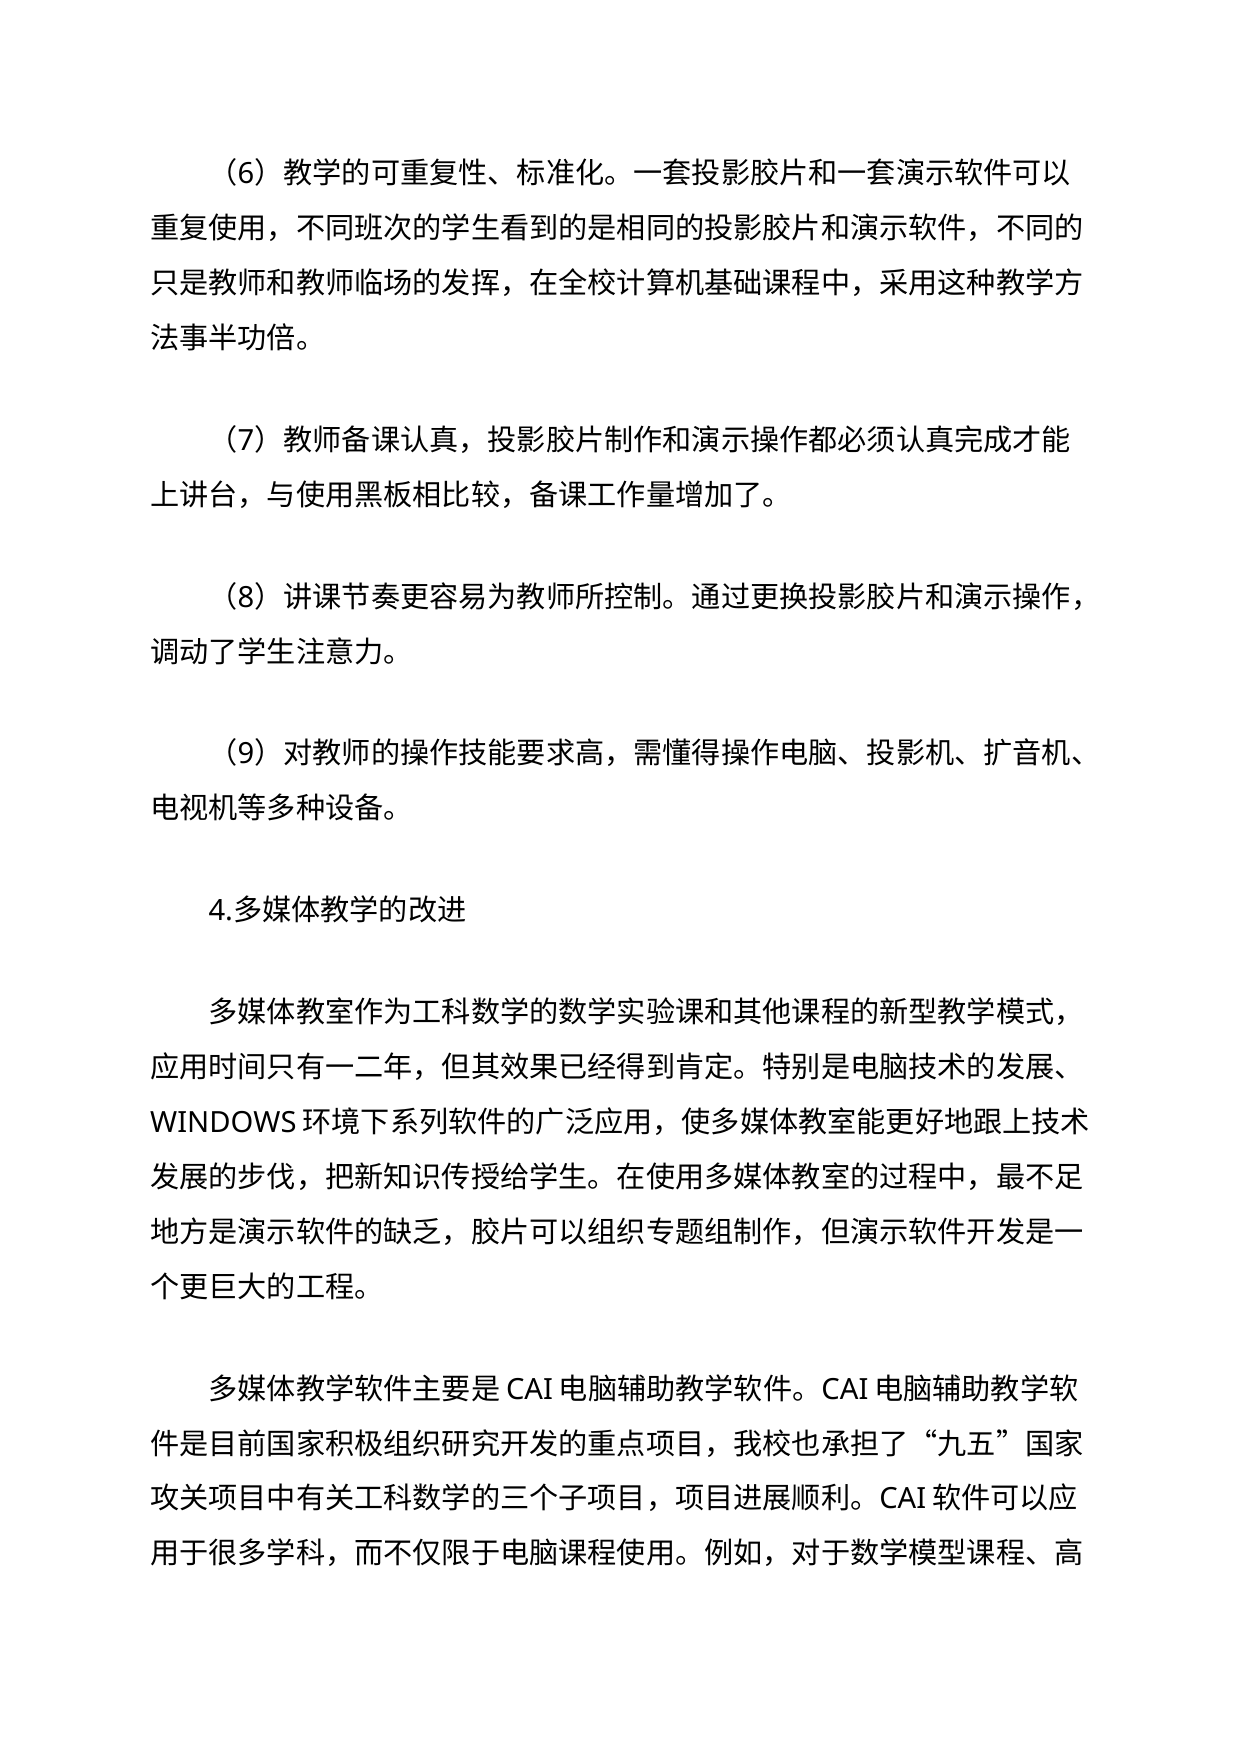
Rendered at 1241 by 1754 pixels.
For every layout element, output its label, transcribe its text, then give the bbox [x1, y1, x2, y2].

text （9）对教师的操作技能要求高，需懂得操作电脑、投影机、扩音机、电视机等多种设备。 [150, 730, 1090, 827]
text 4.多媒体教学的改进 [150, 887, 1090, 929]
text （6）教学的可重复性、标准化。一套投影胶片和一套演示软件可以重复使用，不同班次的学生看到的是相同的投影胶片和演示软件，不同的只是教师和教师临场的发挥，在全校计算机基础课程中，采用这种教学方法事半功倍。 [150, 150, 1090, 357]
text 多媒体教室作为工科数学的数学实验课和其他课程的新型教学模式，应用时间只有一二年，但其效果已经得到肯定。特别是电脑技术的发展、WINDOWS环境下系列软件的广泛应用，使多媒体教室能更好地跟上技术发展的步伐，把新知识传授给学生。在使用多媒体教室的过程中，最不足地方是演示软件的缺乏，胶片可以组织专题组制作，但演示软件开发是一个更巨大的工程。 [150, 989, 1090, 1306]
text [150, 1365, 1090, 1572]
text （7）教师备课认真，投影胶片制作和演示操作都必须认真完成才能上讲台，与使用黑板相比较，备课工作量增加了。 [150, 417, 1090, 514]
text （8）讲课节奏更容易为教师所控制。通过更换投影胶片和演示操作，调动了学生注意力。 [150, 573, 1090, 671]
